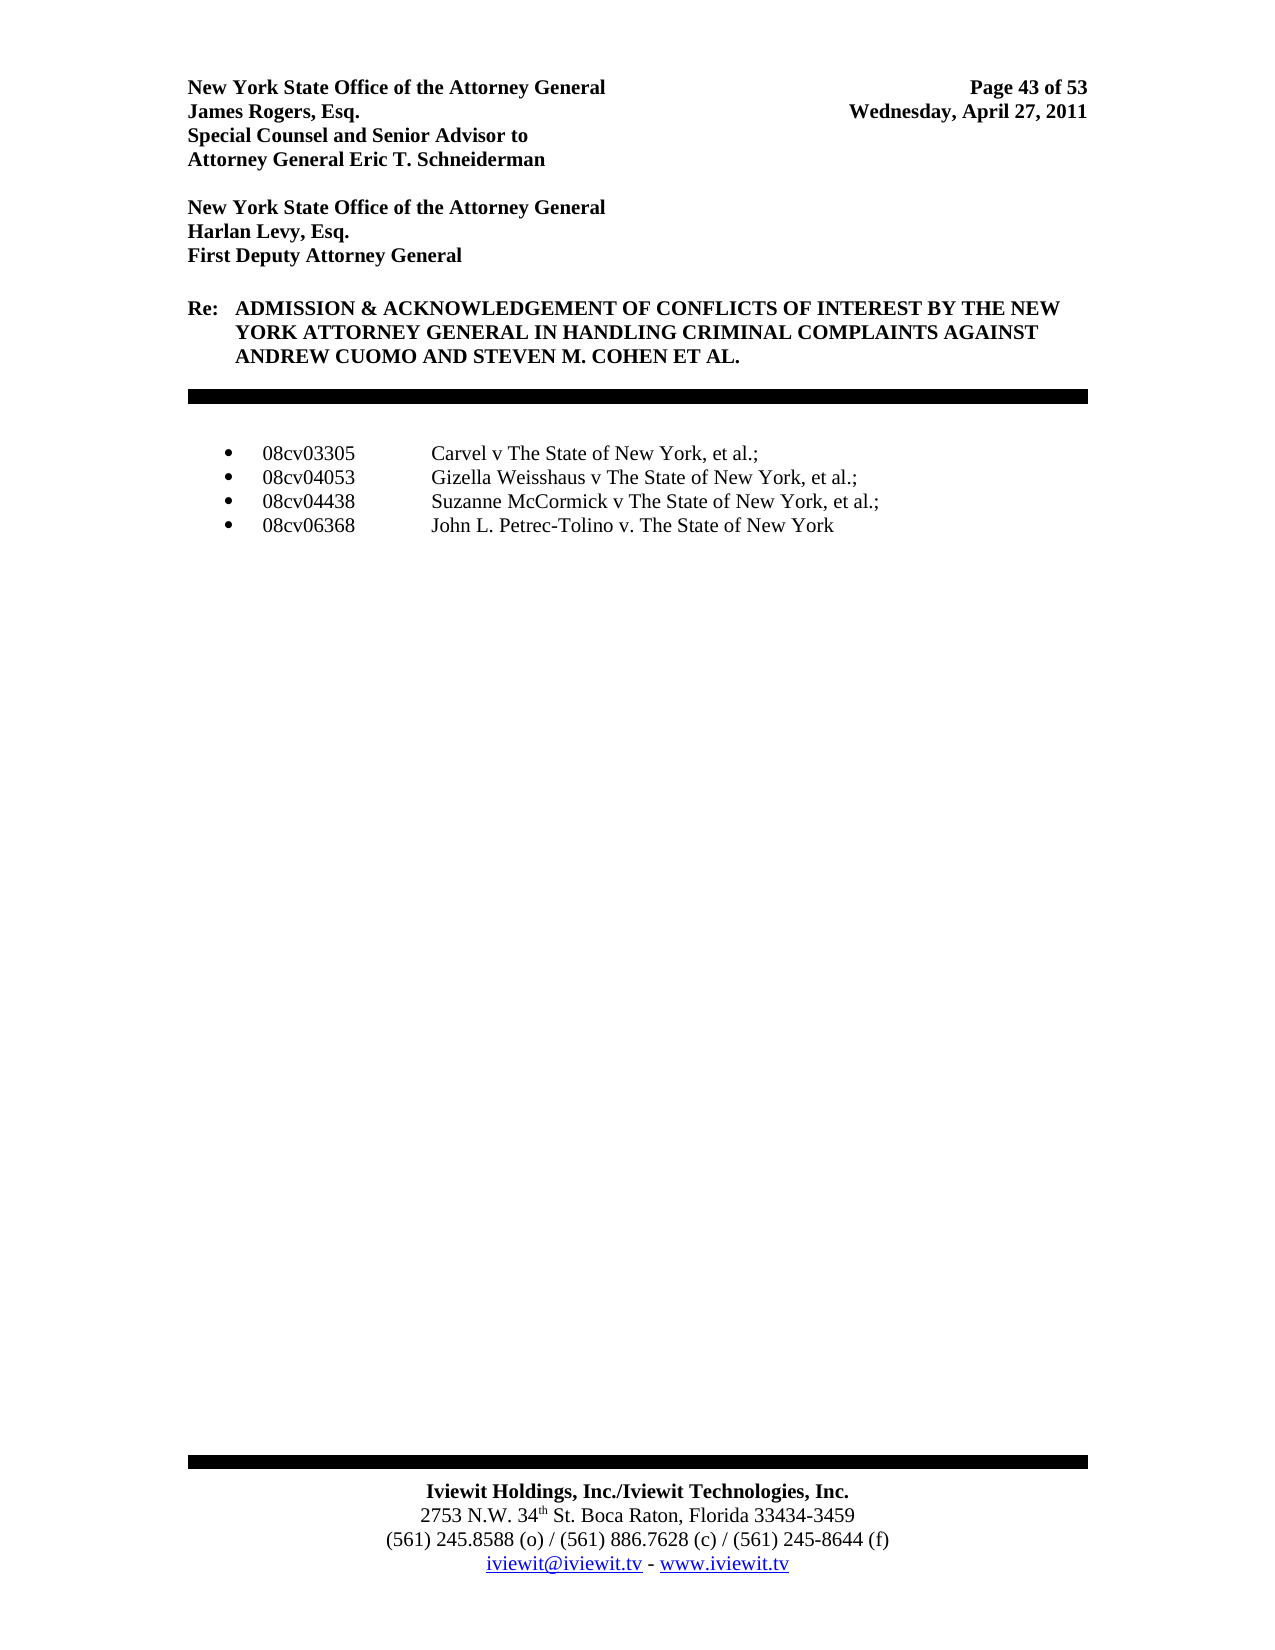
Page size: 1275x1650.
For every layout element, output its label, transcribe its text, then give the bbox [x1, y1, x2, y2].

list 08cv04438 Suzanne McCormick v The State of New York, et al.; [225, 489, 1087, 513]
list 08cv04053 Gizella Weisshaus v The State of New York, et al.; [225, 465, 1087, 489]
list 08cv03305 Carvel v The State of New York, et al.; [225, 441, 1087, 465]
list 08cv06368 John L. Petrec-Tolino v. The State of New York [225, 513, 1087, 537]
